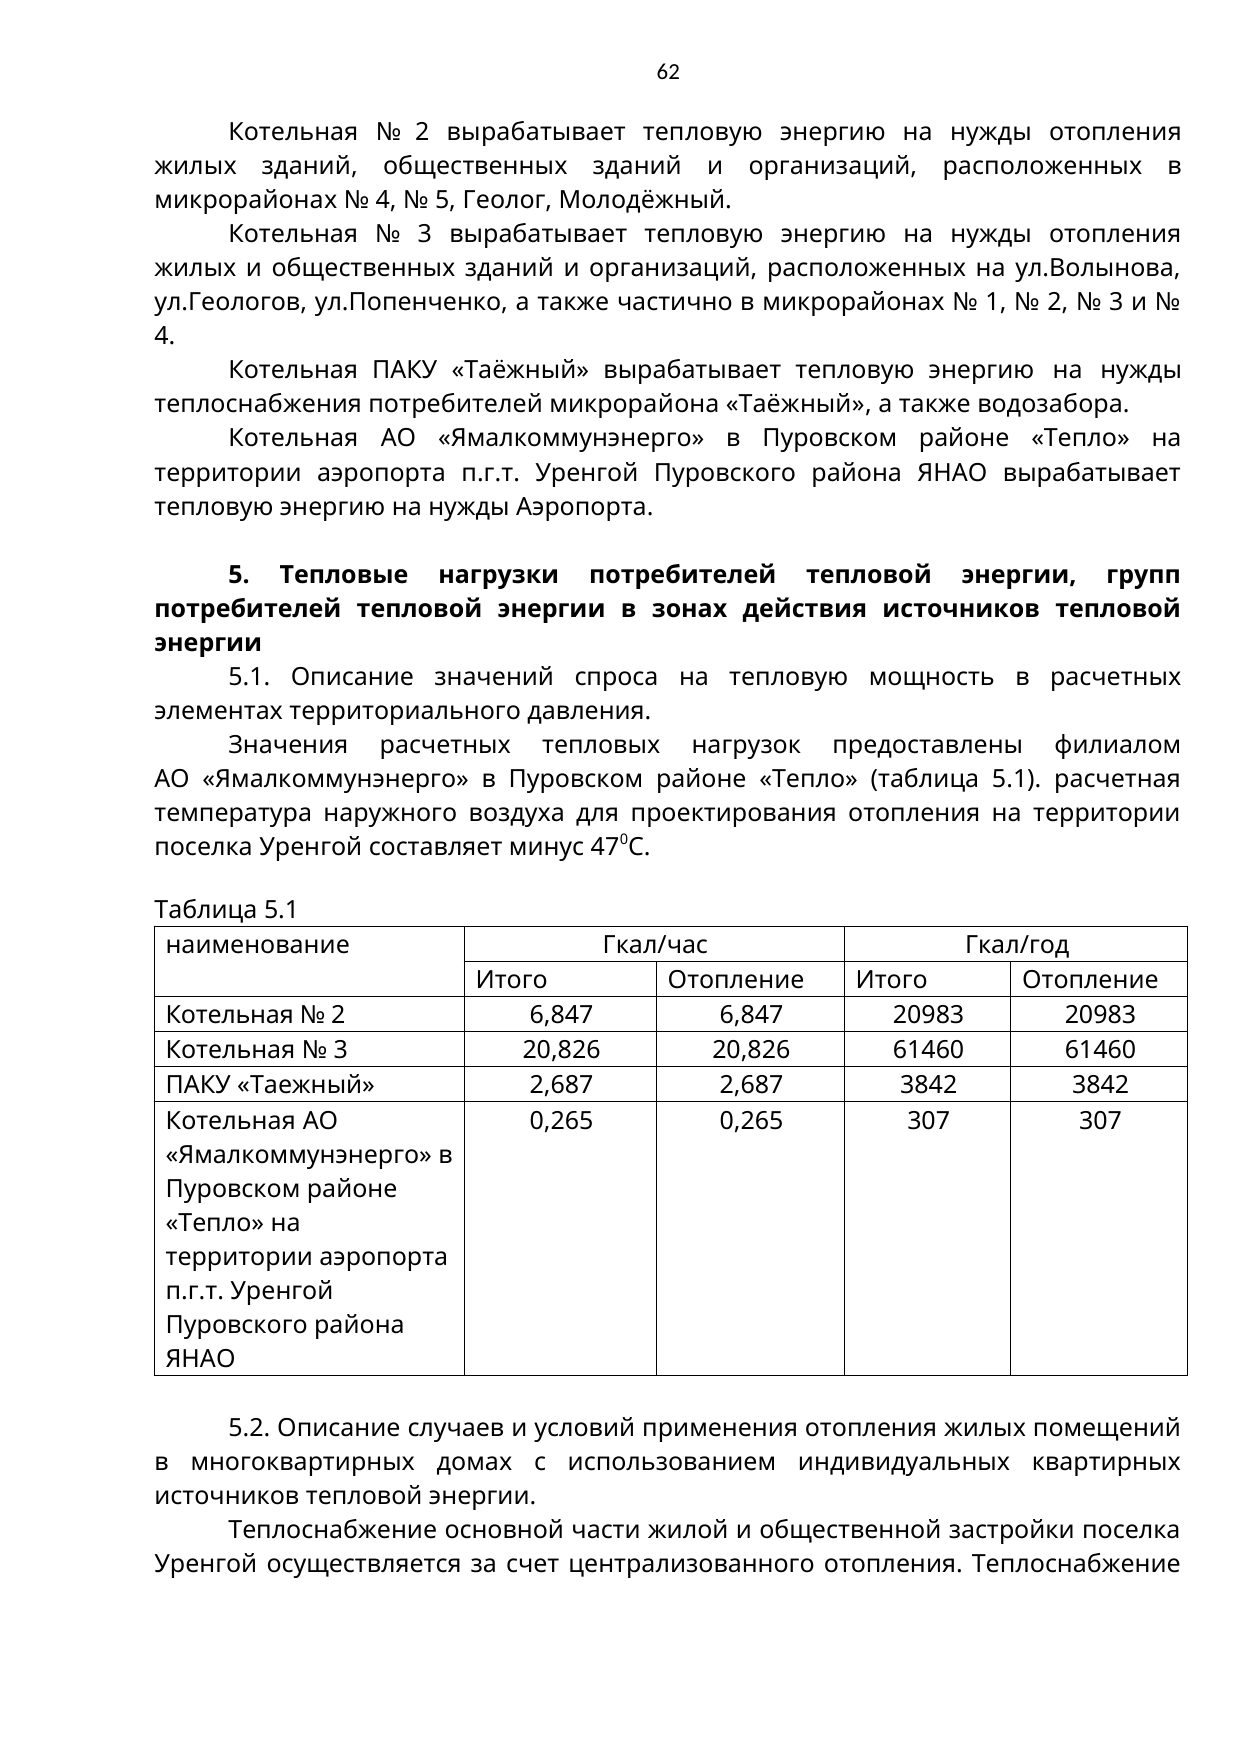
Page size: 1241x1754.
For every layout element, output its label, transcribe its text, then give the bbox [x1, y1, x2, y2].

text Котельная ПАКУ «Таёжный» вырабатывает тепловую энергию на нужды теплоснабжения потребителей микрорайона «Таёжный», а также водозабора. [154, 352, 1182, 420]
text Котельная АО «Ямалкоммунэнерго» в Пуровском районе «Тепло» на территории аэропорта п.г.т. Уренгой Пуровского района ЯНАО вырабатывает тепловую энергию на нужды Аэропорта. [154, 420, 1182, 522]
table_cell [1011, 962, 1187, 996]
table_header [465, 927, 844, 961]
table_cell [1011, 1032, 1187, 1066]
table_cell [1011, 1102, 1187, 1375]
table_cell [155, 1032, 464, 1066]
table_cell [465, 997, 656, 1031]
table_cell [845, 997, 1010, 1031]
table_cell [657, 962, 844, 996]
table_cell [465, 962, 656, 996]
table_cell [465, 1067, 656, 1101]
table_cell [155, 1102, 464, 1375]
text 5. Тепловые нагрузки потребителей тепловой энергии, групп потребителей тепловой энергии в зонах действия источников тепловой энергии [154, 556, 1182, 658]
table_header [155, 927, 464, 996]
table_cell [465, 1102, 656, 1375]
text Таблица 5.1 [154, 863, 1182, 926]
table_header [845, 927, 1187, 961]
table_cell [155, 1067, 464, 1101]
text 5.2. Описание случаев и условий применения отопления жилых помещений в многоквартирных домах с использованием индивидуальных квартирных источников тепловой энергии. [154, 1410, 1182, 1512]
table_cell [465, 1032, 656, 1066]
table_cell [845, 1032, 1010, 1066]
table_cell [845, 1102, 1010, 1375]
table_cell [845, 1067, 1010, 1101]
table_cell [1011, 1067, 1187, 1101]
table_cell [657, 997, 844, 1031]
text Котельная № 2 вырабатывает тепловую энергию на нужды отопления жилых зданий, общественных зданий и организаций, расположенных в микрорайонах № 4, № 5, Геолог, Молодёжный. [154, 113, 1182, 216]
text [154, 1512, 1182, 1580]
text Котельная № 3 вырабатывает тепловую энергию на нужды отопления жилых и общественных зданий и организаций, расположенных на ул.Волынова, ул.Геологов, ул.Попенченко, а также частично в микрорайонах № 1, № 2, № 3 и № 4. [154, 216, 1182, 352]
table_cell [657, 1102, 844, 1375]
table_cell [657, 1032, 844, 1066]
text 5.1. Описание значений спроса на тепловую мощность в расчетных элементах территориального давления. [154, 658, 1182, 727]
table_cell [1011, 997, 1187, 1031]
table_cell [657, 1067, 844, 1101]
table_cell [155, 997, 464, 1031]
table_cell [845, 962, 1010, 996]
text Значения расчетных тепловых нагрузок предоставлены филиалом АО «Ямалкоммунэнерго» в Пуровском районе «Тепло» (таблица 5.1). расчетная температура наружного воздуха для проектирования отопления на территории поселка Уренгой составляет минус 470С. [154, 727, 1182, 863]
